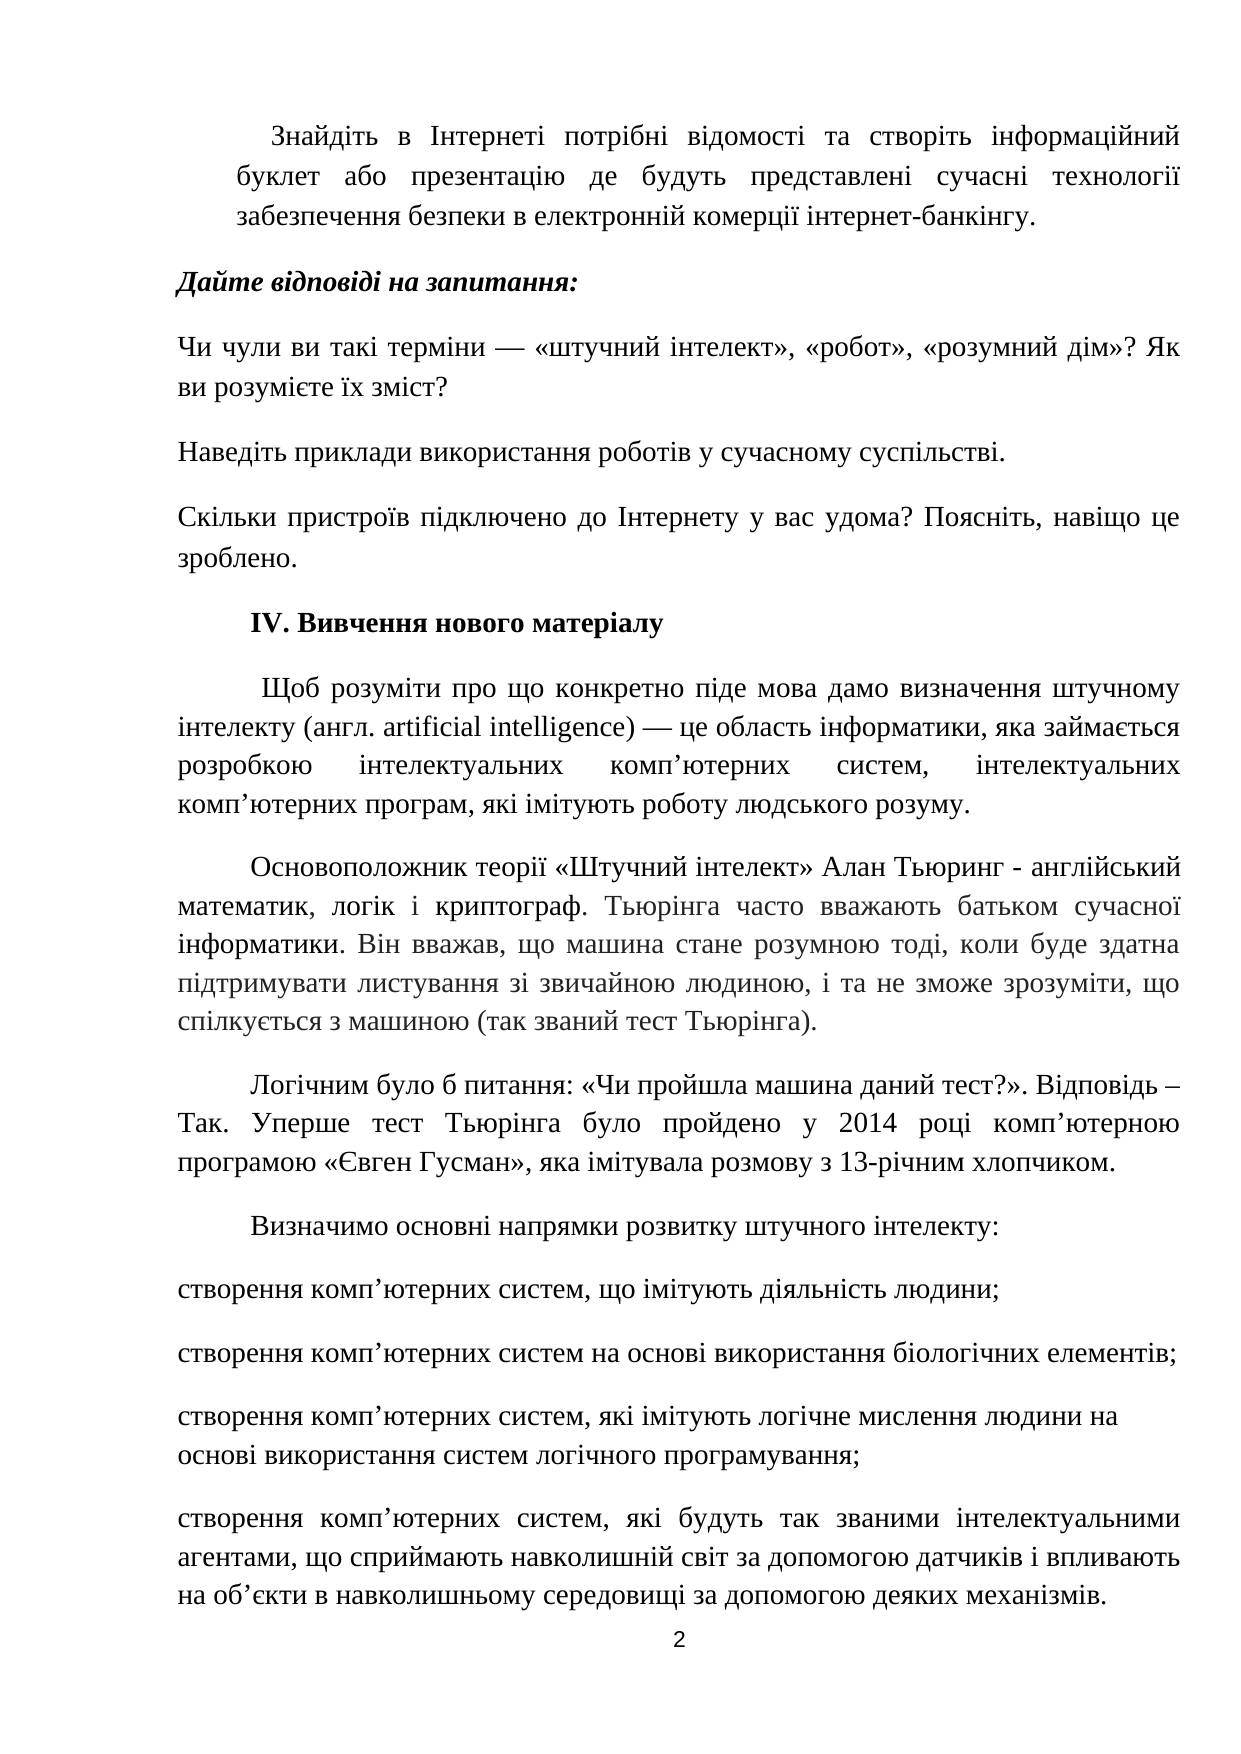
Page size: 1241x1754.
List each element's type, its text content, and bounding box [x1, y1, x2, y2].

text Основоположник теорії «Штучний інтелект» Алан Тьюринг - англійський математик, логік і криптограф. Тьюрінга часто вважають батьком сучасної інформатики. Він вважав, що машина стане розумною тоді, коли буде здатна підтримувати листування зі звичайною людиною, і та не зможе зрозуміти, що спілкується з машиною (так званий тест Тьюрінга). [177, 921, 1181, 965]
text Скільки пристроїв підключено до Інтернету у вас удома? Поясніть, навіщо це зроблено. [177, 499, 1181, 573]
text Чи чули ви такі терміни — «штучний інтелект», «робот», «розумний дім»? Як ви розумієте їх зміст? [177, 329, 1181, 403]
text Логічним було б питання: «Чи пройшла машина даний тест?». Відповідь – Так. Уперше тест Тьюрінга було пройдено у 2014 році комп’ютерною програмою «Євген Гусман», яка імітувала розмову з 13-річним хлопчиком. [177, 1067, 1181, 1178]
text Знайдіть в Інтернеті потрібні відомості та створіть інформаційний буклет або презентацію де будуть представлені сучасні технології забезпечення безпеки в електронній комерції інтернет-банкінгу. [236, 118, 1181, 232]
text Визначимо основні напрямки розвитку штучного інтелекту: [177, 1208, 1181, 1241]
text Наведіть приклади використання роботів у сучасному суспільстві. [177, 434, 1181, 468]
text Основоположник теорії «Штучний інтелект» Алан Тьюринг - англійський математик, логік і криптограф. Тьюрінга часто вважають батьком сучасної інформатики. Він вважав, що машина стане розумною тоді, коли буде здатна підтримувати листування зі звичайною людиною, і та не зможе зрозуміти, що спілкується з машиною (так званий тест Тьюрінга). [177, 998, 1181, 1037]
text створення комп’ютерних систем, які будуть так званими інтелектуальними агентами, що сприймають навколишній світ за допомогою датчиків і впливають на об’єкти в навколишньому середовищі за допомогою деяких механізмів. [177, 1500, 1181, 1611]
text Щоб розуміти про що конкретно піде мова дамо визначення штучному інтелекту (англ. artificial intelligence) — це область інформатики, яка займається розробкою інтелектуальних комп’ютерних систем, інтелектуальних комп’ютерних програм, які імітують роботу людського розуму. [177, 670, 1181, 819]
text Дайте відповіді на запитання: [177, 264, 1181, 297]
text створення комп’ютерних систем, що імітують діяльність людини; [177, 1271, 1181, 1305]
text створення комп’ютерних систем на основі використання біологічних елементів; [177, 1335, 1181, 1368]
text створення комп’ютерних систем, які імітують логічне мислення людини на основі використання систем логічного програмування; [177, 1398, 1181, 1470]
text Основоположник теорії «Штучний інтелект» Алан Тьюринг - англійський математик, логік і криптограф. Тьюрінга часто вважають батьком сучасної інформатики. Він вважав, що машина стане розумною тоді, коли буде здатна підтримувати листування зі звичайною людиною, і та не зможе зрозуміти, що спілкується з машиною (так званий тест Тьюрінга). [177, 849, 1181, 888]
text IV. Вивчення нового матеріалу [177, 605, 1181, 638]
